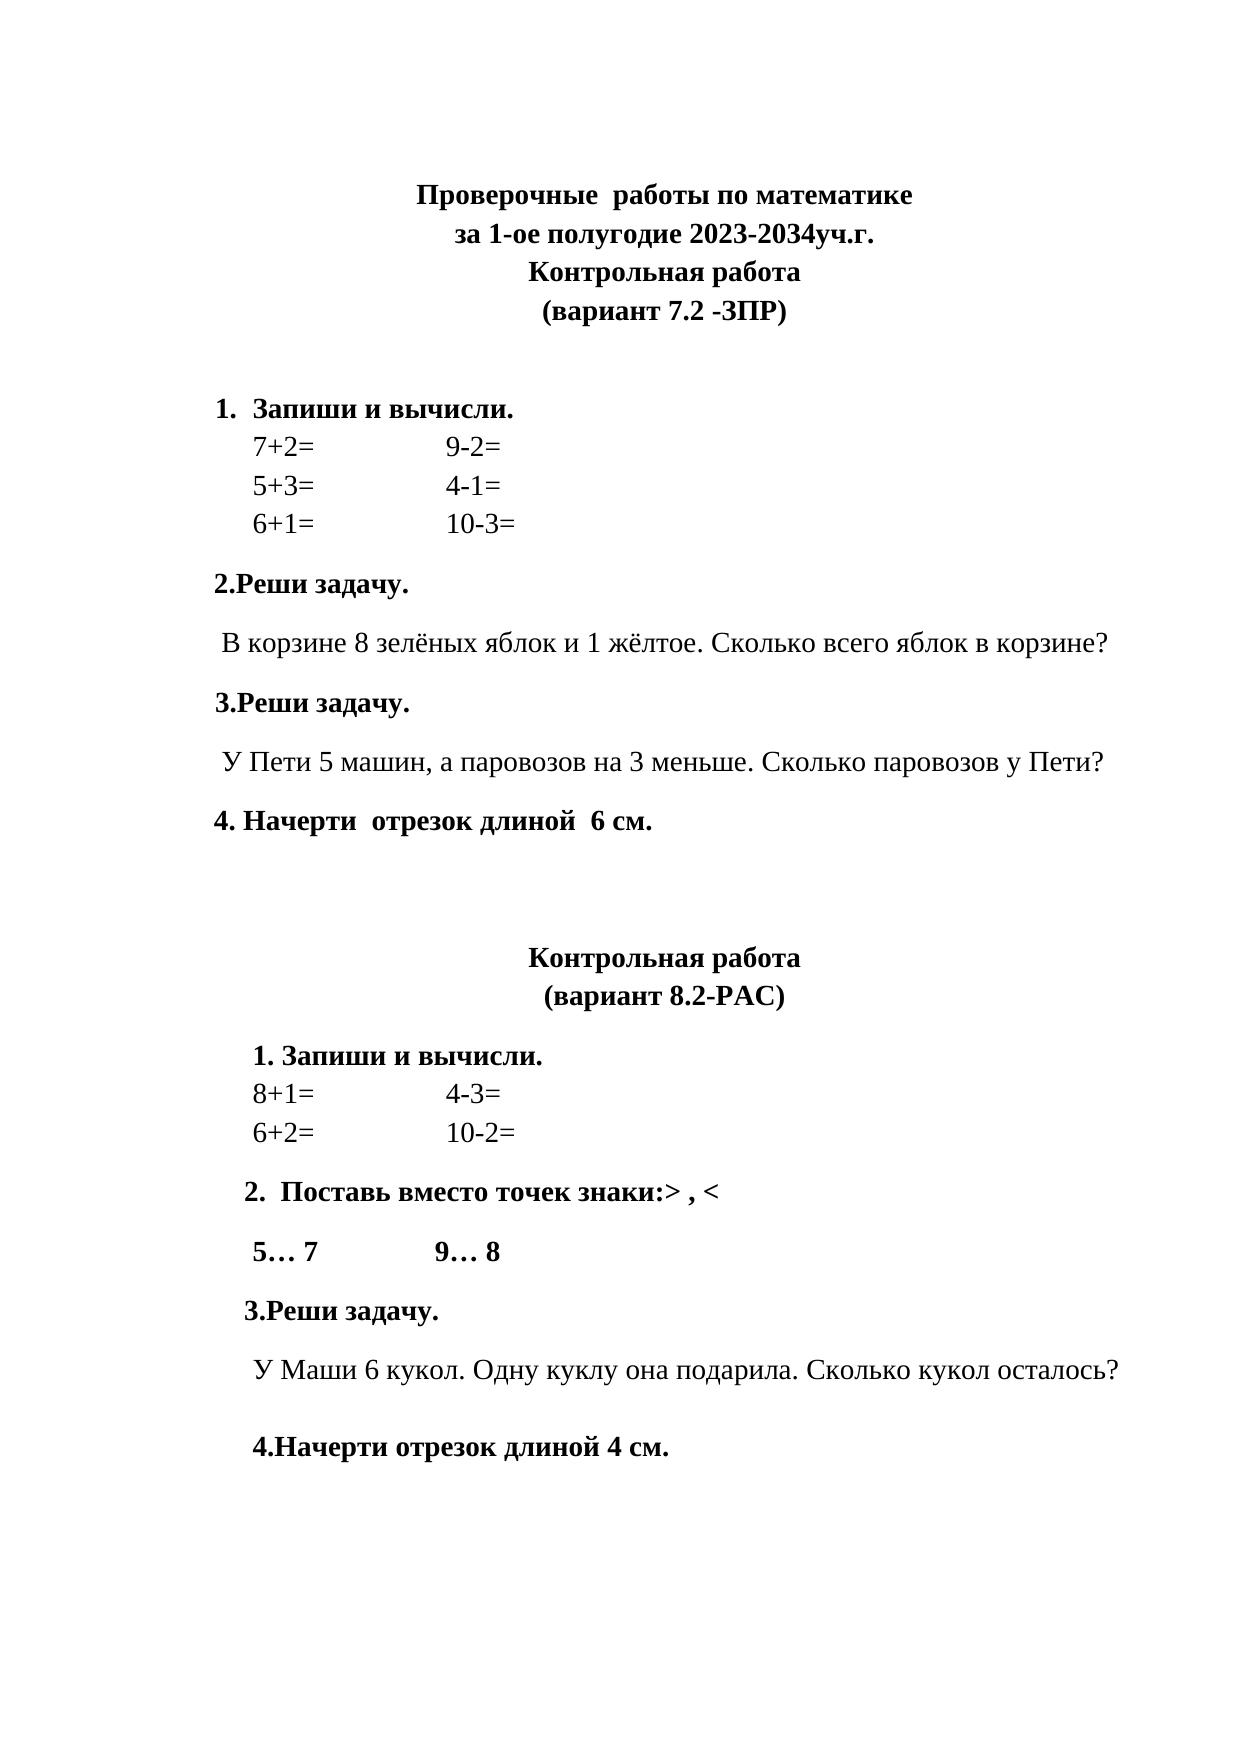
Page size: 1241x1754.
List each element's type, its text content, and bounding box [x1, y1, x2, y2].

text 3.Реши задачу. [215, 1293, 1152, 1327]
text 3.Реши задачу. [215, 685, 1152, 718]
text 4. Начерти отрезок длиной 6 см. [177, 803, 1152, 837]
text Контрольная работа [177, 940, 1152, 973]
text 2. Поставь вместо точек знаки:> , < [215, 1174, 1152, 1208]
text В корзине 8 зелёных яблок и 1 жёлтое. Сколько всего яблок в корзине? [177, 625, 1152, 659]
list У Маши 6 кукол. Одну куклу она подарила. Сколько кукол осталось? [252, 1352, 1152, 1386]
text Проверочные работы по математике [177, 177, 1152, 211]
text (вариант 8.2-РАС) [177, 978, 1152, 1012]
text 2.Реши задачу. [177, 566, 1152, 599]
text 5… 7 9… 8 [252, 1234, 1152, 1267]
text за 1-ое полугодие 2023-2034уч.г. [177, 216, 1152, 249]
list Запиши и вычисли. [215, 391, 1152, 424]
list 7+2= 9-2= [252, 429, 1152, 463]
list 6+1= 10-3= [252, 507, 1152, 540]
list 5+3= 4-1= [252, 468, 1152, 502]
text (вариант 7.2 -ЗПР) [177, 293, 1152, 327]
list 8+1= 4-3= [252, 1076, 1152, 1110]
text Контрольная работа [177, 254, 1152, 288]
list 1. Запиши и вычисли. [252, 1038, 1152, 1071]
text У Пети 5 машин, а паровозов на 3 меньше. Сколько паровозов у Пети? [177, 744, 1152, 778]
list 6+2= 10-2= [252, 1115, 1152, 1148]
list 4.Начерти отрезок длиной 4 см. [252, 1429, 1152, 1463]
